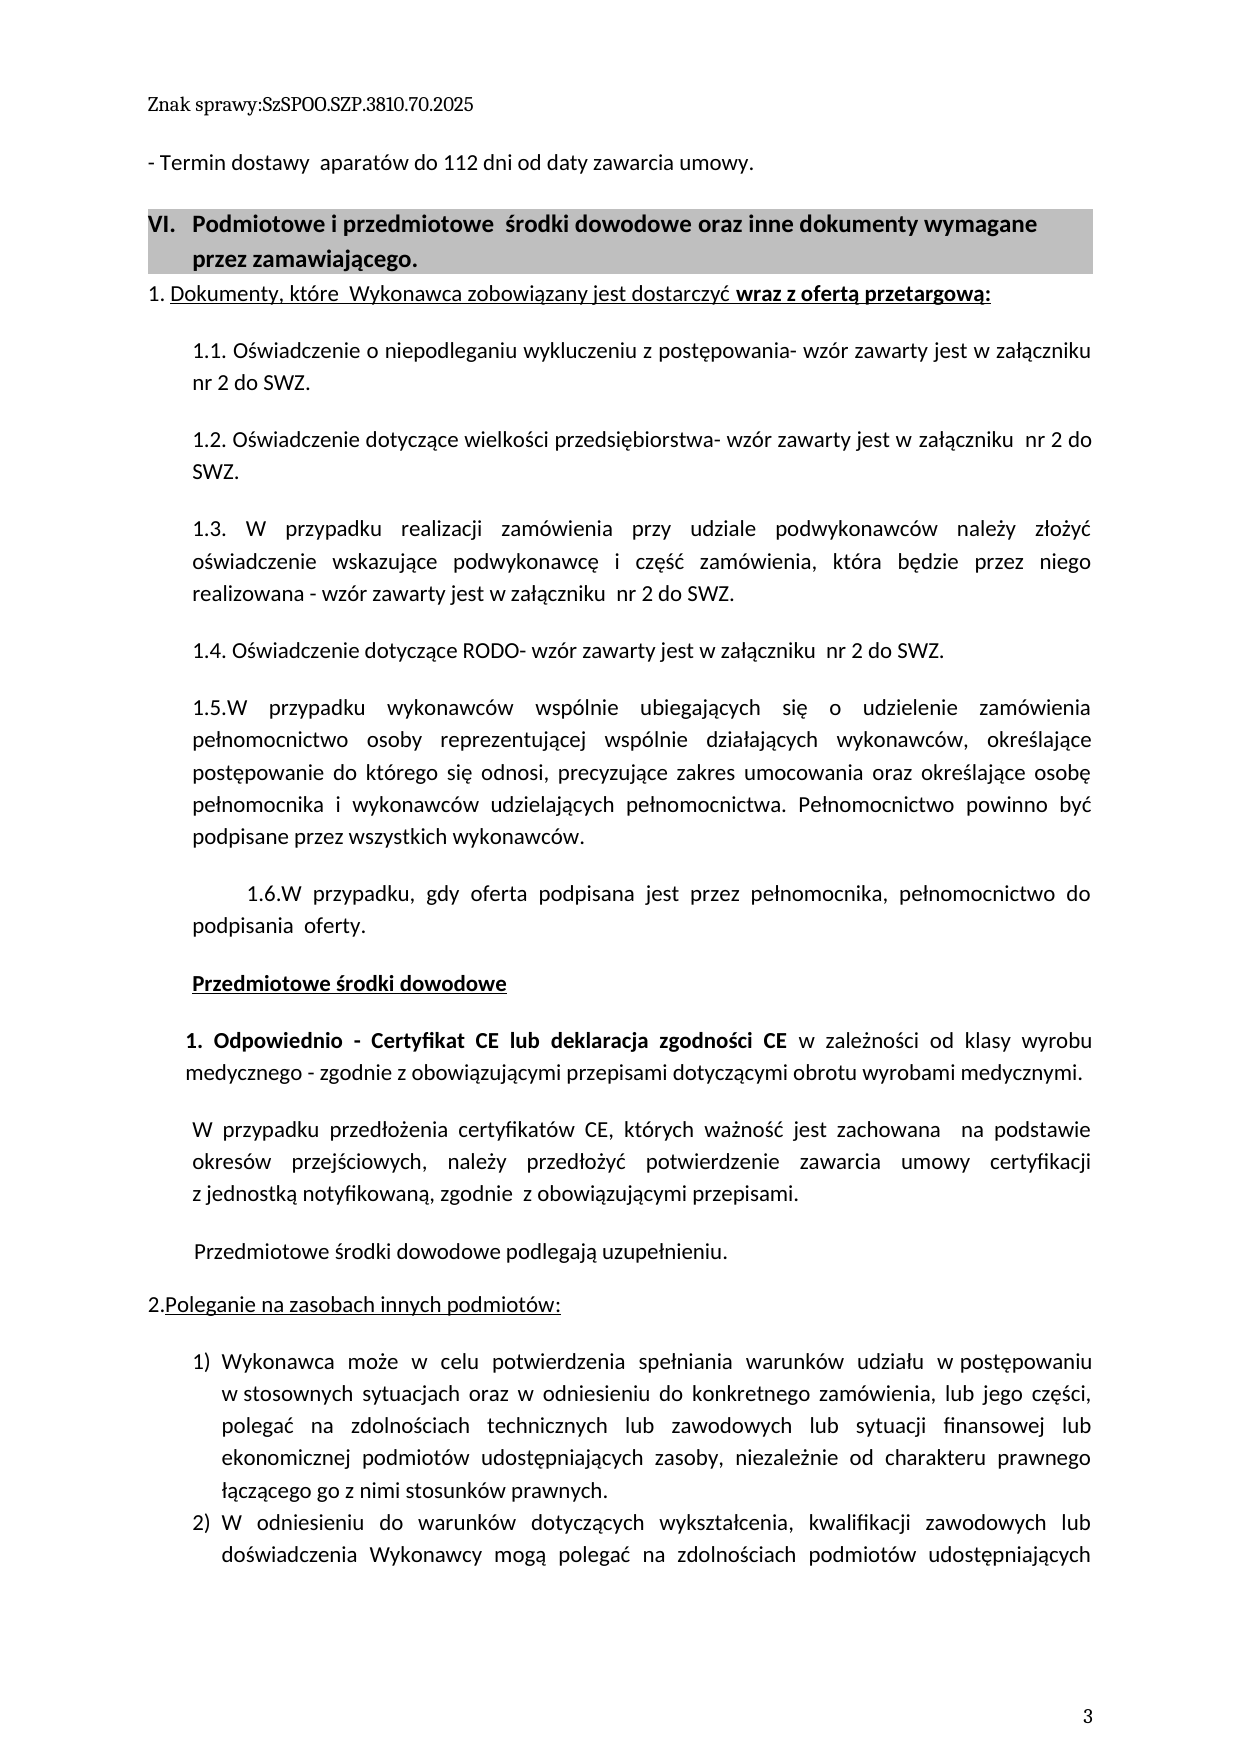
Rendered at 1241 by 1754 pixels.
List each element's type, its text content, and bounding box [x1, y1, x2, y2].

text Przedmiotowe środki dowodowe [192, 969, 1093, 997]
text 1.4. Oświadczenie dotyczące RODO- wzór zawarty jest w załączniku nr 2 do SWZ. [192, 636, 1093, 664]
text 2.Poleganie na zasobach innych podmiotów: [148, 1290, 1093, 1318]
text 1.1. Oświadczenie o niepodleganiu wykluczeniu z postępowania- wzór zawarty jest w załączniku nr 2 do SWZ. [192, 336, 1093, 396]
text - Termin dostawy aparatów do 112 dni od daty zawarcia umowy. [148, 148, 1093, 176]
text 1.2. Oświadczenie dotyczące wielkości przedsiębiorstwa- wzór zawarty jest w załączniku nr 2 do SWZ. [192, 425, 1093, 485]
text W przypadku przedłożenia certyfikatów CE, których ważność jest zachowana na podstawie okresów przejściowych, należy przedłożyć potwierdzenie zawarcia umowy certyfikacji z jednostką notyfikowaną, zgodnie z obowiązującymi przepisami. [192, 1115, 1093, 1208]
text 1.6.W przypadku, gdy oferta podpisana jest przez pełnomocnika, pełnomocnictwo do podpisania oferty. [148, 879, 1093, 939]
list Wykonawca może w celu potwierdzenia spełniania warunków udziału w postępowaniu w stosownych sytuacjach oraz w odniesieniu do konkretnego zamówienia, lub jego części, polegać na zdolnościach technicznych lub zawodowych lub sytuacji finansowej lub ekonomicznej podmiotów udostępniających zasoby, niezależnie od charakteru prawnego łączącego go z nimi stosunków prawnych. [192, 1347, 1093, 1504]
text VI. Podmiotowe i przedmiotowe środki dowodowe oraz inne dokumenty wymagane przez zamawiającego. [148, 209, 1093, 274]
text 1.3. W przypadku realizacji zamówienia przy udziale podwykonawców należy złożyć oświadczenie wskazujące podwykonawcę i część zamówienia, która będzie przez niego realizowana - wzór zawarty jest w załączniku nr 2 do SWZ. [192, 514, 1093, 607]
text 1.5.W przypadku wykonawców wspólnie ubiegających się o udzielenie zamówienia pełnomocnictwo osoby reprezentującej wspólnie działających wykonawców, określające postępowanie do którego się odnosi, precyzujące zakres umocowania oraz określające osobę pełnomocnika i wykonawców udzielających pełnomocnictwa. Pełnomocnictwo powinno być podpisane przez wszystkich wykonawców. [192, 693, 1093, 850]
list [192, 1508, 1093, 1568]
text 1. Odpowiednio - Certyfikat CE lub deklaracja zgodności CE w zależności od klasy wyrobu medycznego - zgodnie z obowiązującymi przepisami dotyczącymi obrotu wyrobami medycznymi. [185, 1026, 1093, 1086]
text 1. Dokumenty, które Wykonawca zobowiązany jest dostarczyć wraz z ofertą przetargową: [148, 279, 1093, 307]
text Przedmiotowe środki dowodowe podlegają uzupełnieniu. [148, 1237, 1093, 1265]
